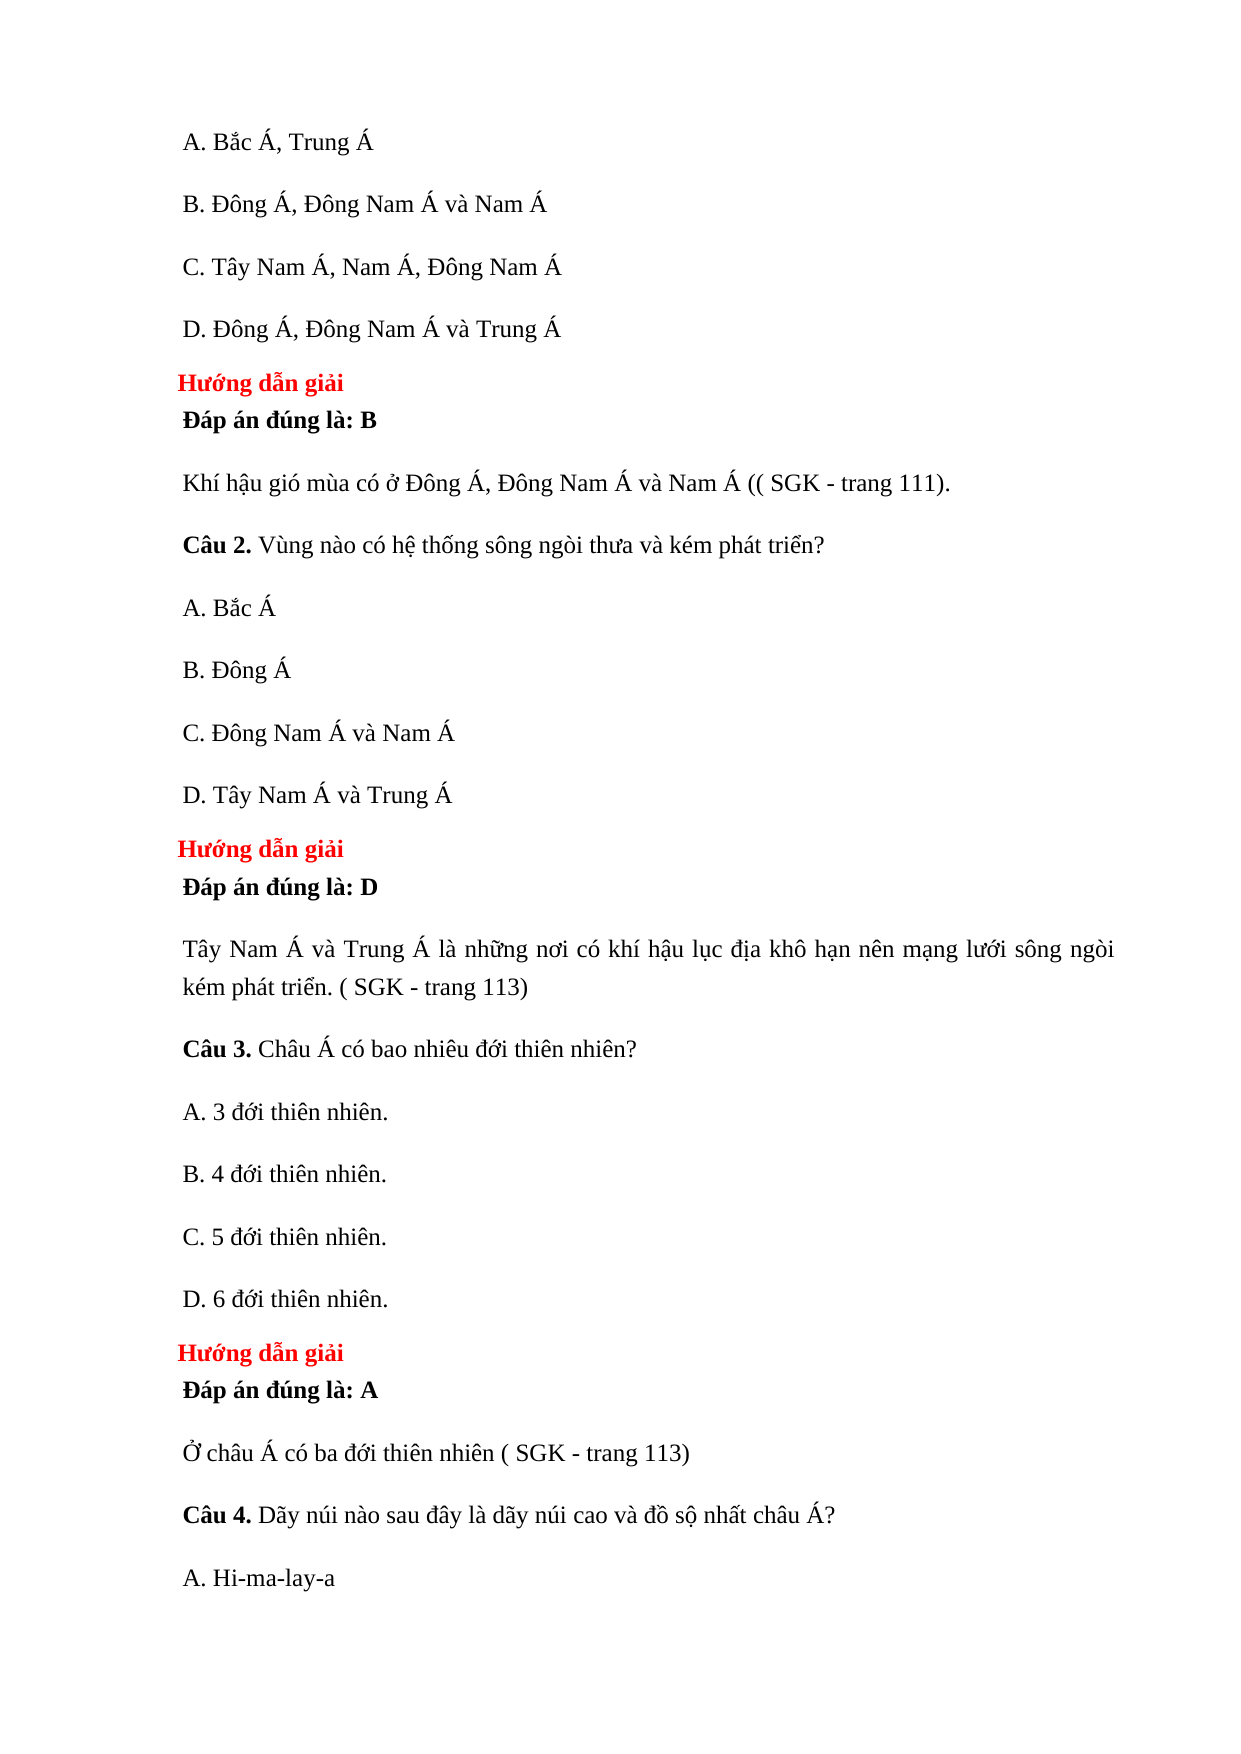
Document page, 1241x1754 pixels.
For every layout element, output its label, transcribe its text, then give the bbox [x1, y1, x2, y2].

text A. Bắc Á [182, 584, 1117, 622]
text Ở châu Á có ba đới thiên nhiên ( SGK - trang 113) [182, 1429, 1117, 1467]
text C. Đông Nam Á và Nam Á [182, 709, 1117, 747]
text C. Tây Nam Á, Nam Á, Đông Nam Á [182, 243, 1117, 281]
text Hướng dẫn giải [177, 368, 1122, 397]
text B. 4 đới thiên nhiên. [182, 1151, 1117, 1188]
text Hướng dẫn giải [177, 834, 1122, 863]
text D. Đông Á, Đông Nam Á và Trung Á [182, 306, 1117, 343]
text B. Đông Á [182, 647, 1117, 684]
text Tây Nam Á và Trung Á là những nơi có khí hậu lục địa khô hạn nên mạng lưới sông ngòi kém phát triển. ( SGK - trang 113) [182, 926, 1117, 1001]
text Đáp án đúng là: A [182, 1367, 1117, 1404]
text D. 6 đới thiên nhiên. [182, 1276, 1117, 1313]
text C. 5 đới thiên nhiên. [182, 1213, 1117, 1251]
text Hướng dẫn giải [177, 1338, 1122, 1367]
text Câu 2. Vùng nào có hệ thống sông ngòi thưa và kém phát triển? [182, 522, 1117, 559]
text Đáp án đúng là: B [182, 397, 1117, 434]
text Câu 3. Châu Á có bao nhiêu đới thiên nhiên? [182, 1026, 1117, 1063]
text Câu 4. Dãy núi nào sau đây là dãy núi cao và đồ sộ nhất châu Á? [182, 1492, 1117, 1529]
text Đáp án đúng là: D [182, 863, 1117, 901]
text B. Đông Á, Đông Nam Á và Nam Á [182, 181, 1117, 218]
text Khí hậu gió mùa có ở Đông Á, Đông Nam Á và Nam Á (( SGK - trang 111). [182, 459, 1117, 497]
text A. Hi-ma-lay-a [182, 1554, 1117, 1592]
text A. Bắc Á, Trung Á [182, 118, 1117, 156]
text D. Tây Nam Á và Trung Á [182, 772, 1117, 809]
text A. 3 đới thiên nhiên. [182, 1088, 1117, 1126]
